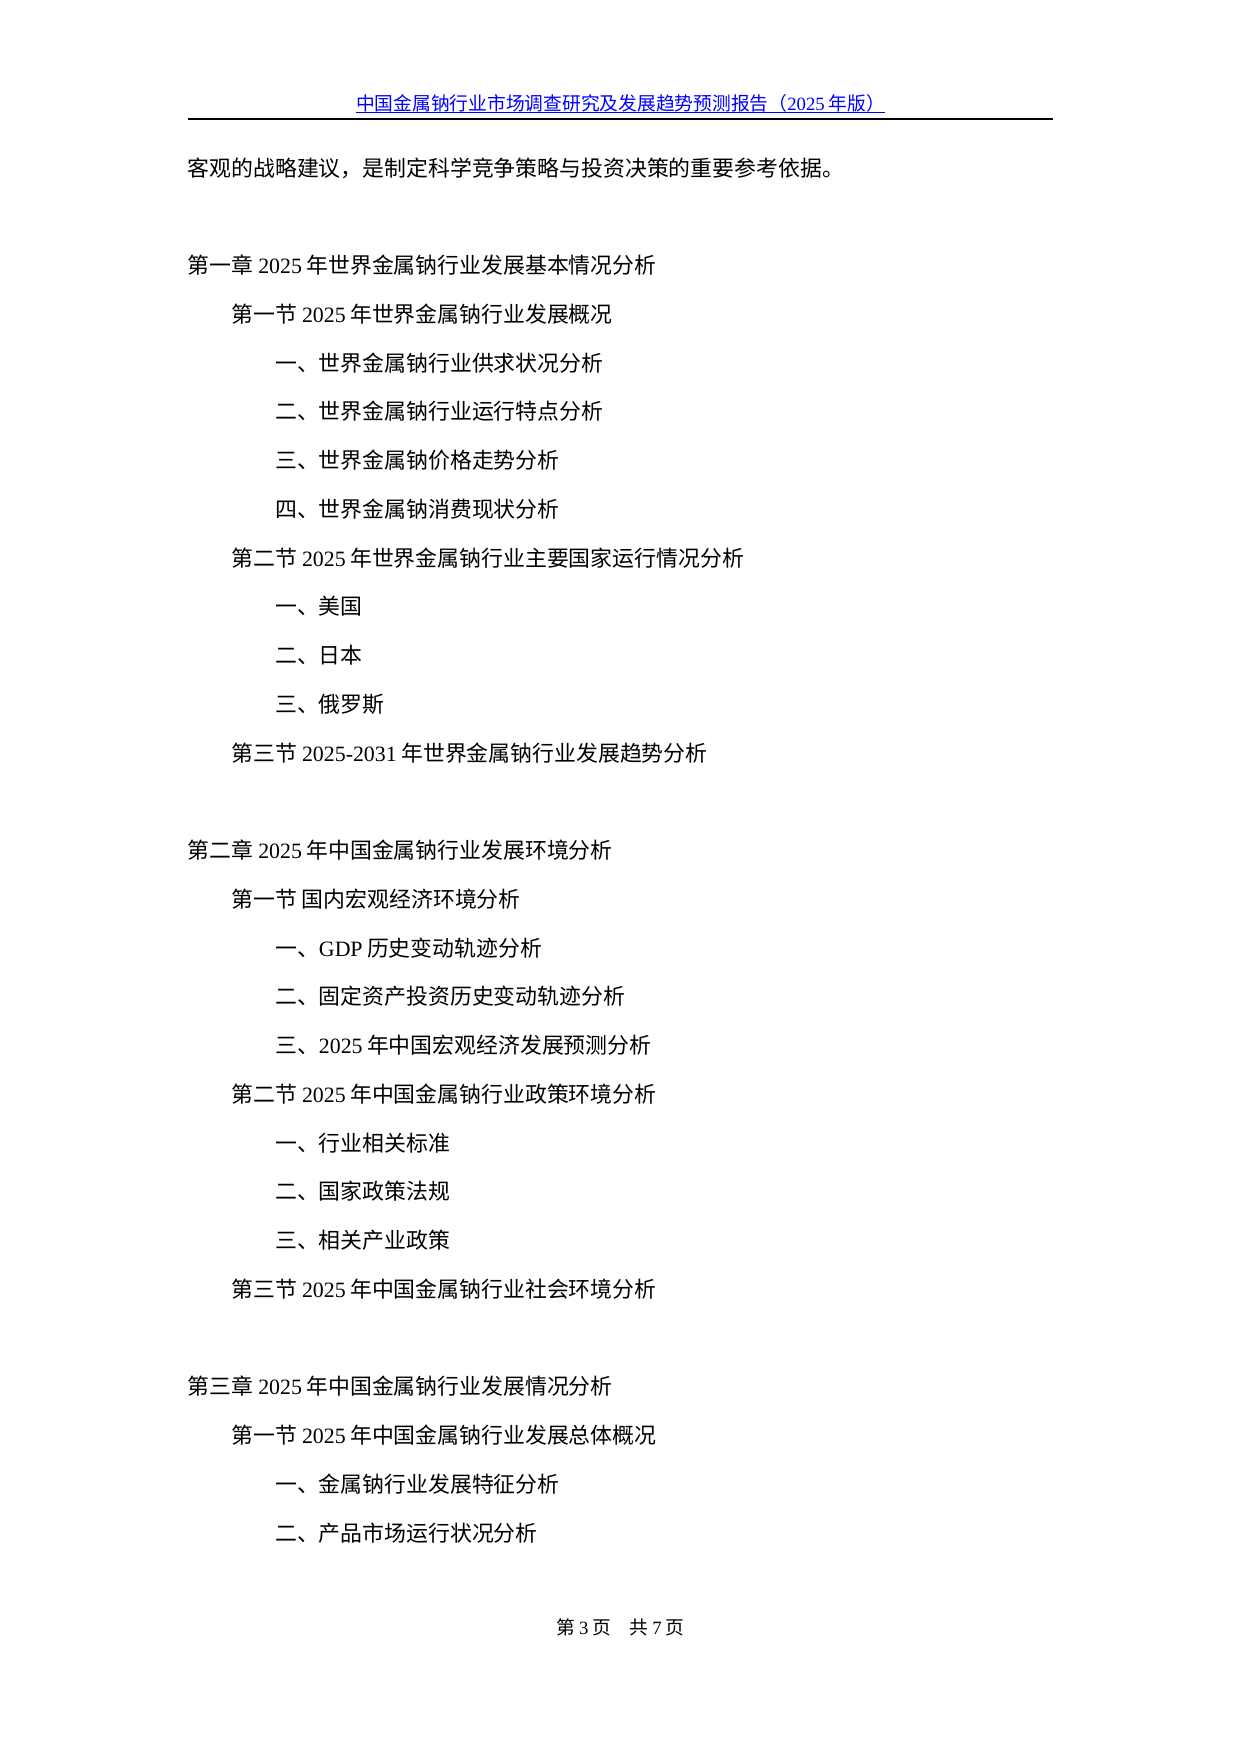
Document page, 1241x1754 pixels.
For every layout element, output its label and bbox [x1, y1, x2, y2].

text [187, 150, 1053, 1548]
